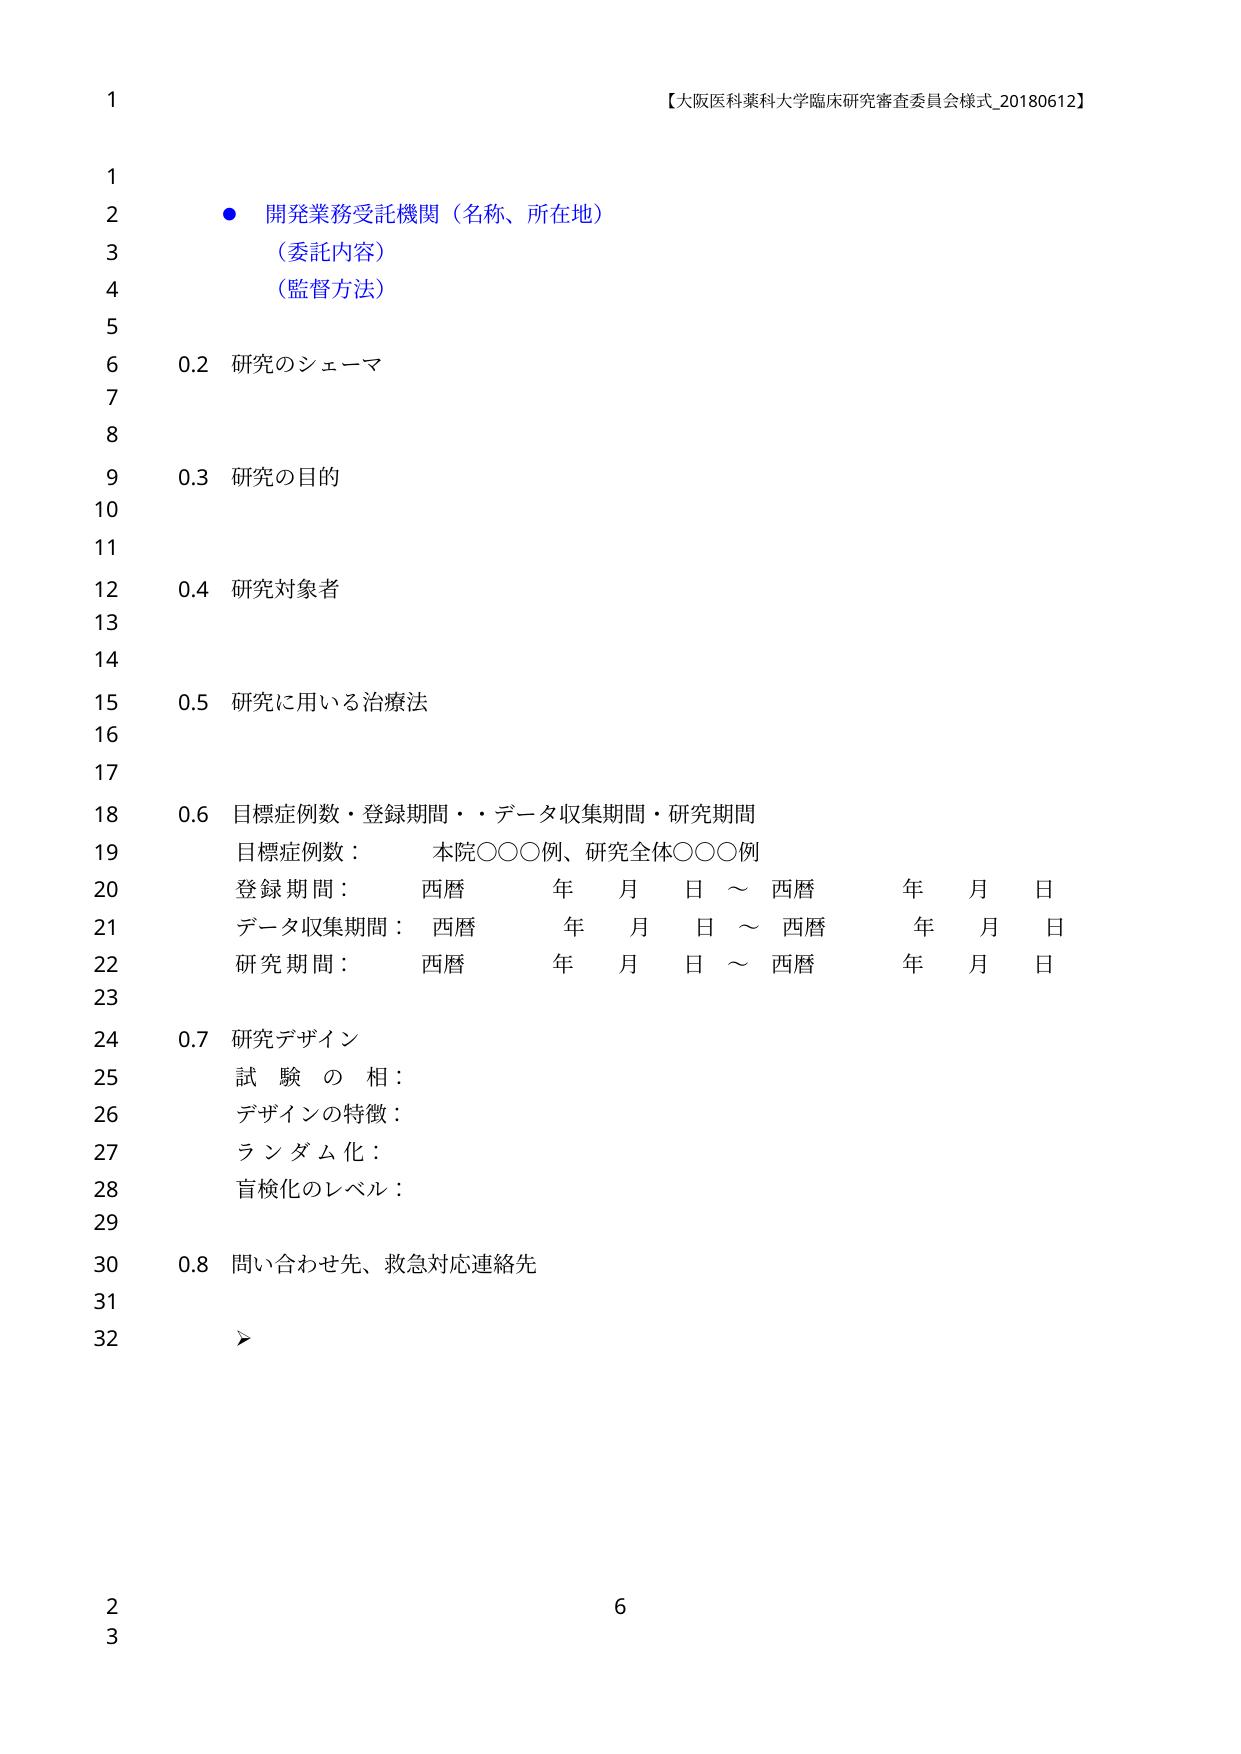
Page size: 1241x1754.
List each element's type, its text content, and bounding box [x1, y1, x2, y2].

text 試 験 の 相： [235, 1057, 1092, 1094]
list 0.5 研究に用いる治療法 [178, 682, 1092, 719]
text 目標症例数： 本院○○○例、研究全体○○○例 [148, 832, 1092, 869]
text データ収集期間： 西暦 年 月 日 ～ 西暦 年 月 日 [148, 907, 1092, 944]
list 0.4 研究対象者 [178, 569, 1092, 607]
list 0.2 研究のシェーマ [178, 344, 1092, 382]
text 研究期間： 西暦 年 月 日 ～ 西暦 年 月 日 [148, 944, 1092, 982]
list 0.6 目標症例数・登録期間・・データ収集期間・研究期間 [178, 794, 1092, 832]
list （委託内容） [222, 232, 1092, 269]
text デザインの特徴： [235, 1094, 1092, 1132]
list （監督方法） [222, 269, 1092, 307]
text ランダム化： [235, 1132, 1092, 1169]
text 盲検化のレベル： [235, 1169, 1092, 1207]
text 登録期間： 西暦 年 月 日 ～ 西暦 年 月 日 [148, 869, 1092, 907]
list 0.7 研究デザイン [178, 1019, 1092, 1057]
list 0.8 問い合わせ先、救急対応連絡先 [178, 1244, 1092, 1282]
list 開発業務受託機関（名称、所在地） [221, 194, 1092, 232]
list 0.3 研究の目的 [178, 457, 1092, 494]
